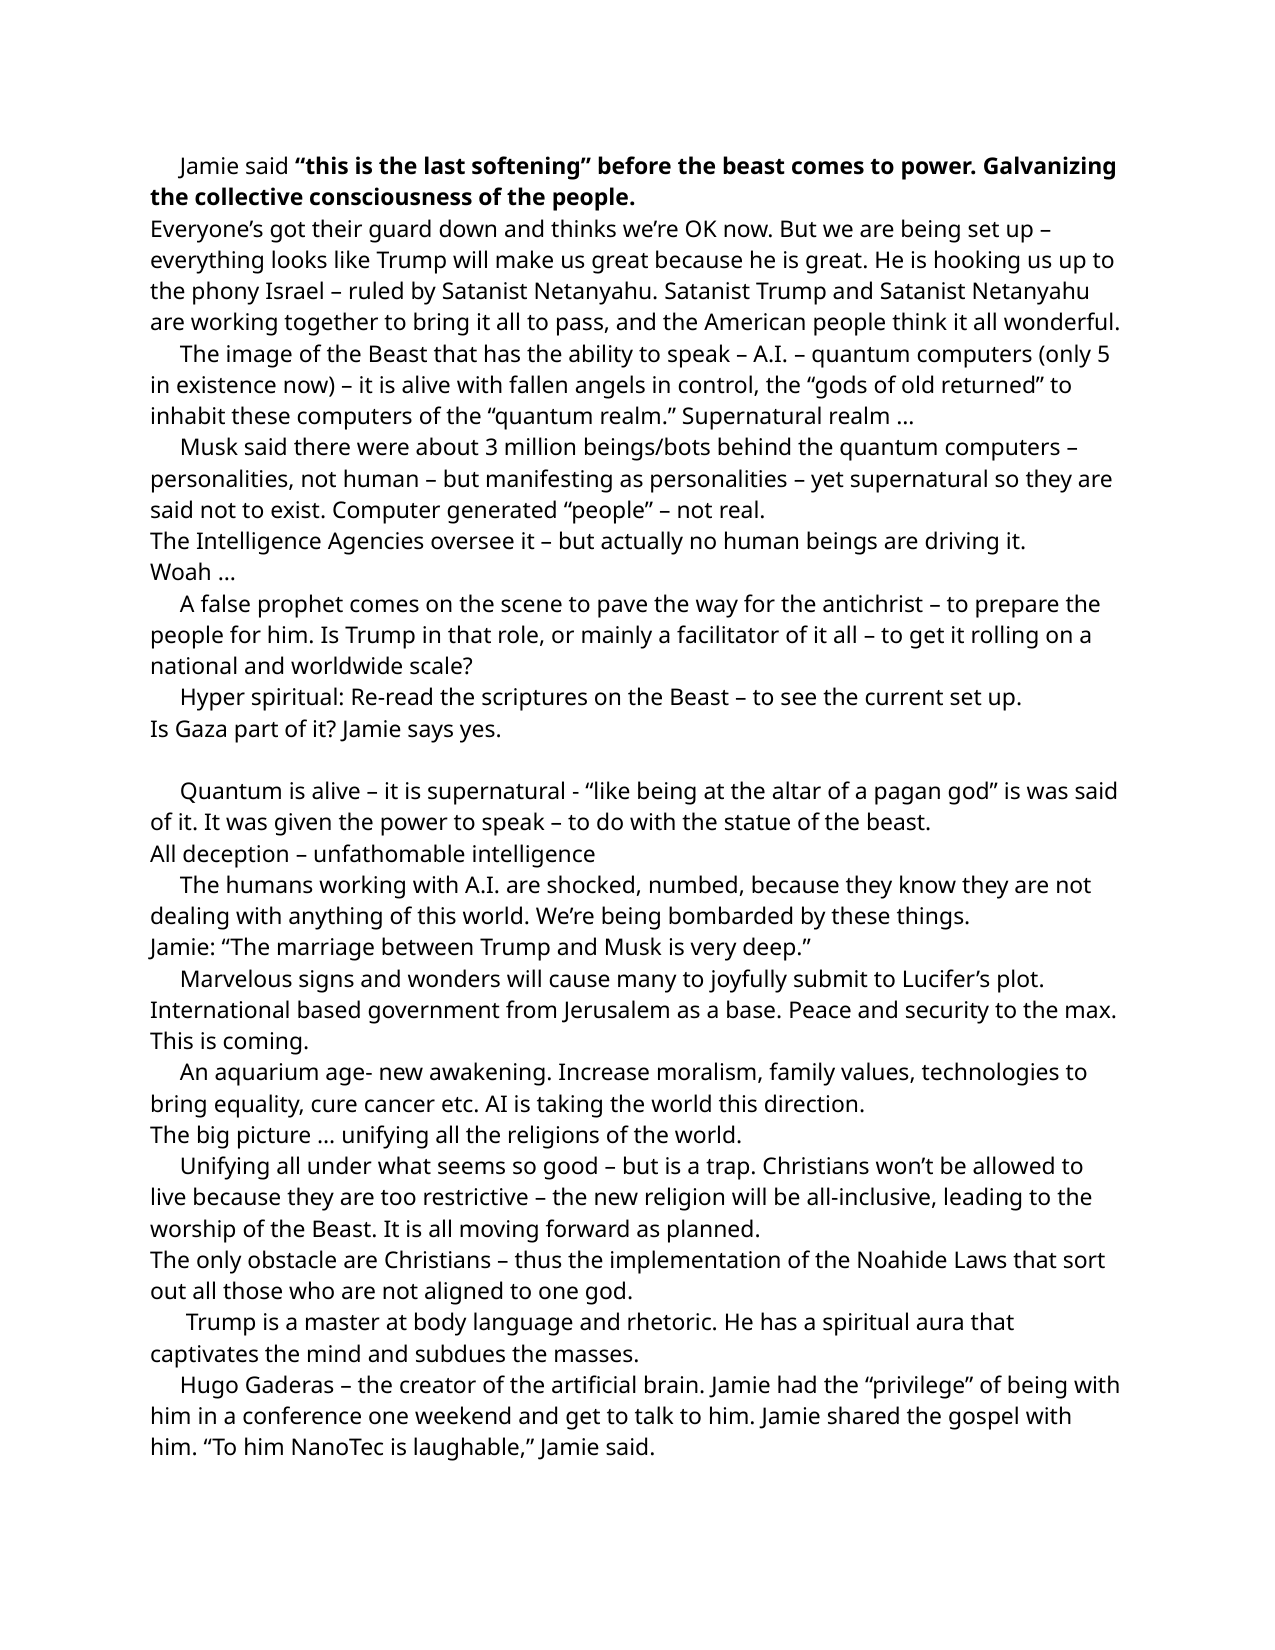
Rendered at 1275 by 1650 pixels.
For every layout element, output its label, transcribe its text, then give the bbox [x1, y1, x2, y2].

text Woah … [150, 556, 1125, 587]
text Jamie: “The marriage between Trump and Musk is very deep.” [150, 931, 1125, 962]
text The humans working with A.I. are shocked, numbed, because they know they are not dealing with anything of this world. We’re being bombarded by these things. [150, 869, 1125, 931]
text Marvelous signs and wonders will cause many to joyfully submit to Lucifer’s plot. [150, 962, 1125, 994]
text Jamie said “this is the last softening” before the beast comes to power. Galvanizing the collective consciousness of the people. [150, 150, 1125, 212]
text A false prophet comes on the scene to pave the way for the antichrist – to prepare the people for him. Is Trump in that role, or mainly a facilitator of it all – to get it rolling on a national and worldwide scale? [150, 587, 1125, 681]
text The only obstacle are Christians – thus the implementation of the Noahide Laws that sort out all those who are not aligned to one god. [150, 1244, 1125, 1306]
text Unifying all under what seems so good – but is a trap. Christians won’t be allowed to live because they are too restrictive – the new religion will be all-inclusive, leading to the worship of the Beast. It is all moving forward as planned. [150, 1150, 1125, 1244]
text The big picture … unifying all the religions of the world. [150, 1119, 1125, 1150]
text Everyone’s got their guard down and thinks we’re OK now. But we are being set up – everything looks like Trump will make us great because he is great. He is hooking us up to the phony Israel – ruled by Satanist Netanyahu. Satanist Trump and Satanist Netanyahu are working together to bring it all to pass, and the American people think it all wonderful. [150, 212, 1125, 337]
text All deception – unfathomable intelligence [150, 837, 1125, 869]
text The image of the Beast that has the ability to speak – A.I. – quantum computers (only 5 in existence now) – it is alive with fallen angels in control, the “gods of old returned” to inhabit these computers of the “quantum realm.” Supernatural realm … [150, 337, 1125, 431]
text International based government from Jerusalem as a base. Peace and security to the max. This is coming. [150, 994, 1125, 1056]
text An aquarium age- new awakening. Increase moralism, family values, technologies to bring equality, cure cancer etc. AI is taking the world this direction. [150, 1056, 1125, 1119]
text Hugo Gaderas – the creator of the artificial brain. Jamie had the “privilege” of being with him in a conference one weekend and get to talk to him. Jamie shared the gospel with him. “To him NanoTec is laughable,” Jamie said. [150, 1369, 1125, 1462]
text Hyper spiritual: Re-read the scriptures on the Beast – to see the current set up. [150, 681, 1125, 712]
text Trump is a master at body language and rhetoric. He has a spiritual aura that captivates the mind and subdues the masses. [150, 1306, 1125, 1369]
text Musk said there were about 3 million beings/bots behind the quantum computers – personalities, not human – but manifesting as personalities – yet supernatural so they are said not to exist. Computer generated “people” – not real. [150, 431, 1125, 525]
text Is Gaza part of it? Jamie says yes. [150, 712, 1125, 744]
text Quantum is alive – it is supernatural - “like being at the altar of a pagan god” is was said of it. It was given the power to speak – to do with the statue of the beast. [150, 775, 1125, 837]
text The Intelligence Agencies oversee it – but actually no human beings are driving it. [150, 525, 1125, 556]
